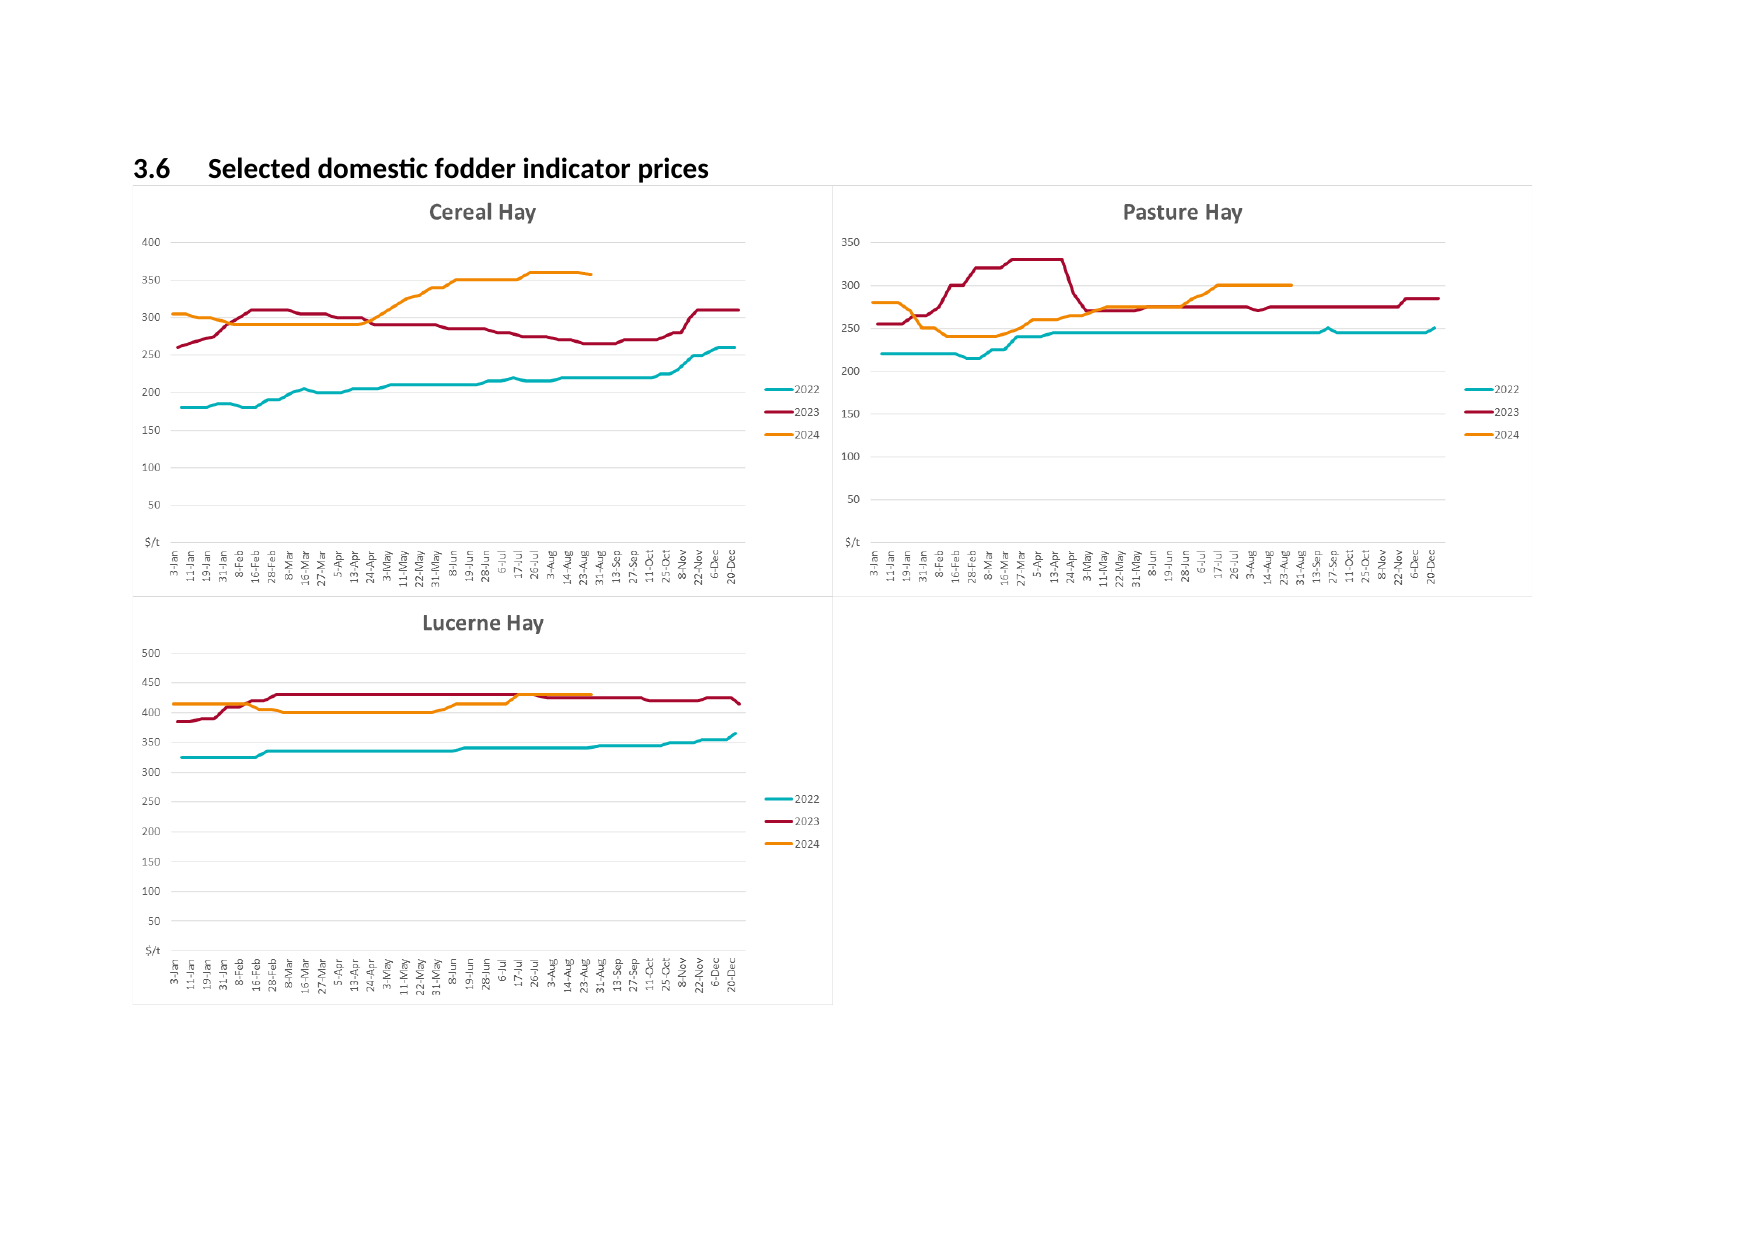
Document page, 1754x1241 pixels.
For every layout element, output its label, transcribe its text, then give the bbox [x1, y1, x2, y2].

subtitle 3.6 Selected domestic fodder indicator prices [133, 150, 1621, 186]
picture [132, 185, 1533, 1005]
